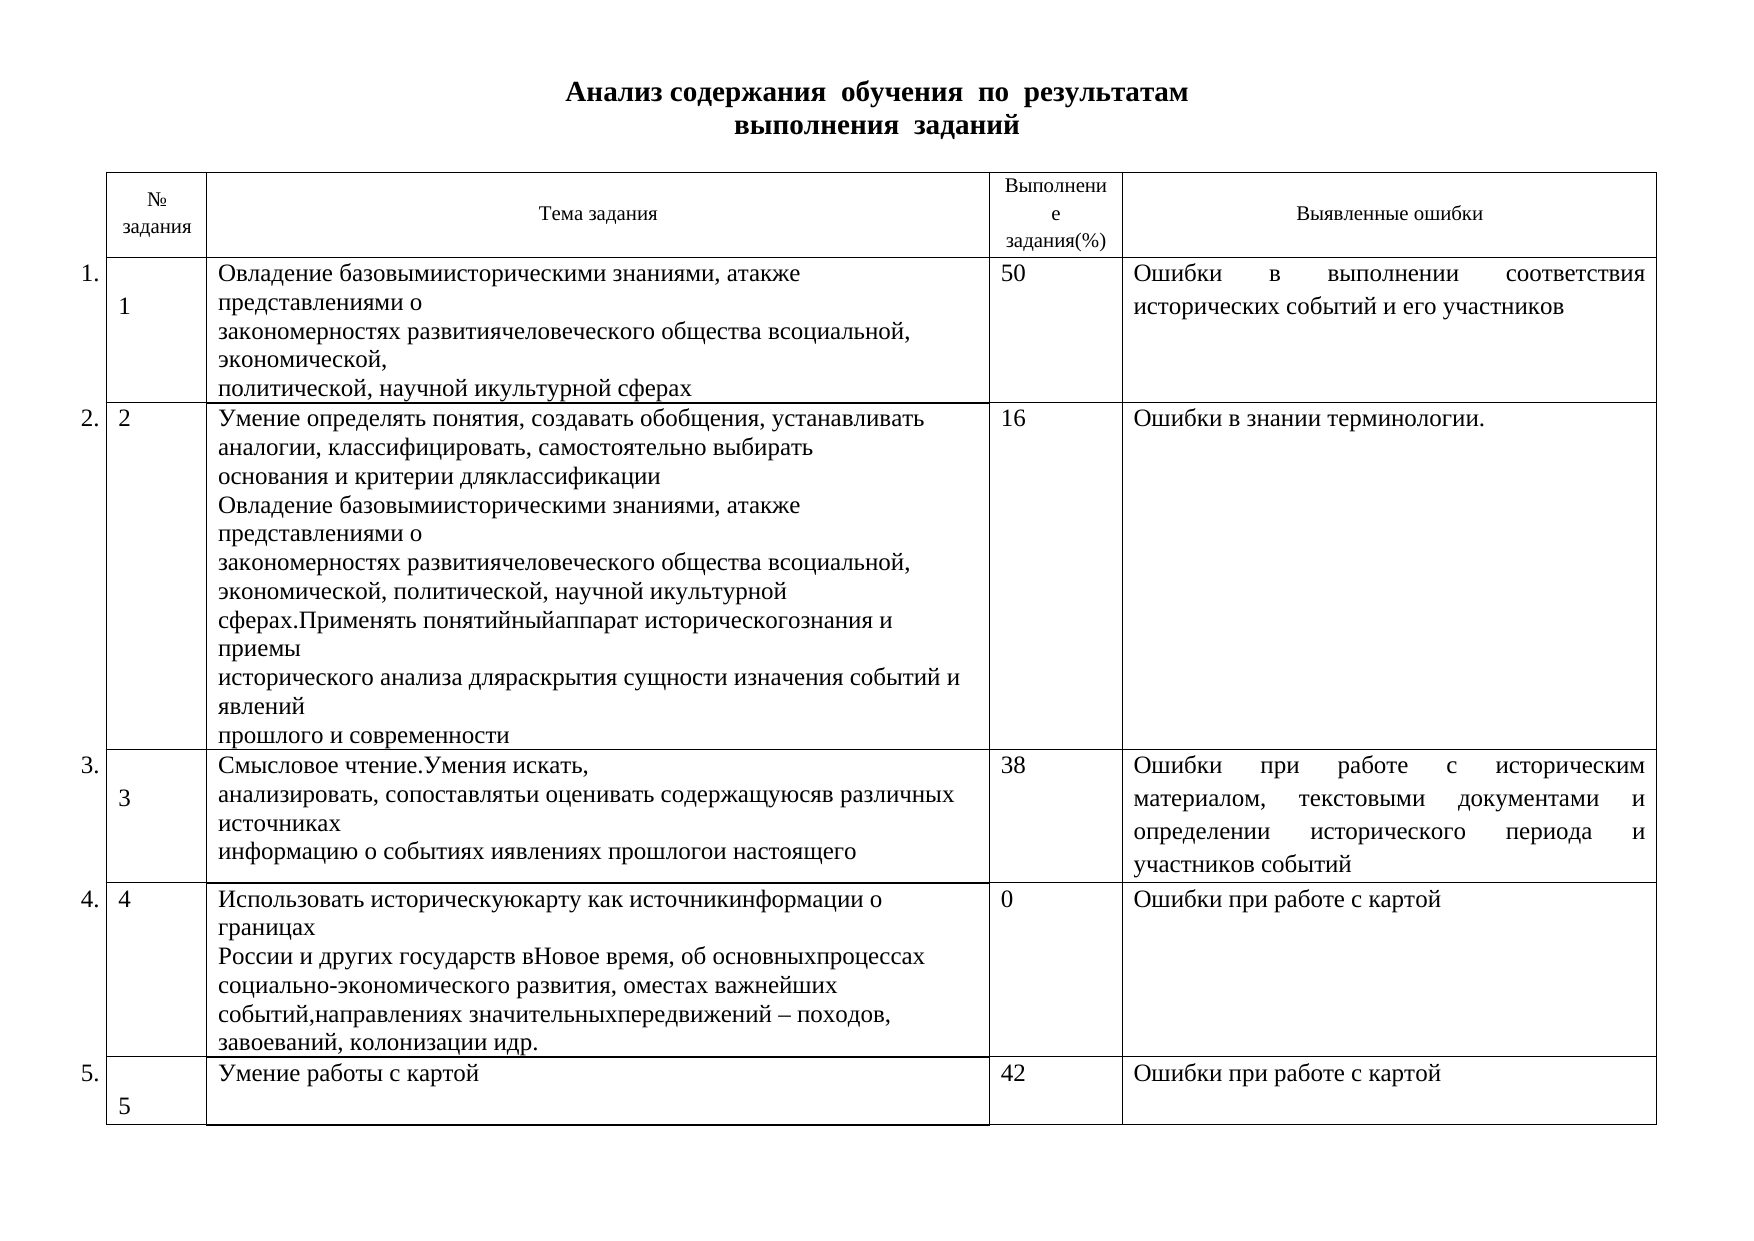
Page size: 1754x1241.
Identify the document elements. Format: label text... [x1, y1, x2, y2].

table_cell 2 [107, 403, 206, 748]
table_cell 50 [990, 258, 1122, 402]
table_header Тема задания [207, 173, 989, 257]
table_cell Ошибки при работе с картой [1123, 883, 1656, 1056]
table_cell 4 [107, 883, 206, 1056]
table_cell Ошибки при работе с историческим материалом, текстовыми документами и определении исторического периода и участников событий [1123, 750, 1656, 882]
table_header Выполнение задания(%) [990, 173, 1122, 257]
text выполнения заданий [118, 107, 1636, 141]
table_header Выявленные ошибки [1123, 173, 1656, 257]
table_cell Ошибки в выполнении соответствия исторических событий и его участников [1123, 258, 1656, 402]
table_cell Умение работы с картой [207, 1058, 989, 1124]
table_header № задания [107, 173, 206, 257]
table_cell 38 [990, 750, 1122, 882]
table_cell 16 [990, 403, 1122, 748]
table_cell 0 [990, 883, 1122, 1056]
table_cell Ошибки при работе с картой [1123, 1057, 1656, 1124]
table_cell Смысловое чтение.Умения искать, анализировать, сопоставлятьи оценивать содержащуюсяв различных источниках информацию о событиях иявлениях прошлогои настоящего [207, 750, 989, 882]
table_cell Ошибки в знании терминологии. [1123, 403, 1656, 748]
table_cell 3 [107, 750, 206, 882]
table_cell Использовать историческуюкарту как источникинформации о границах России и других государств вНовое время, об основныхпроцессах социально-экономического развития, оместах важнейших событий,направлениях значительныхпередвижений – походов, завоеваний, колонизации идр. [207, 884, 989, 1056]
table_cell 42 [990, 1057, 1122, 1124]
table_cell 1 [107, 258, 206, 402]
table_cell Умение определять понятия, создавать обобщения, устанавливать аналогии, классифицировать, самостоятельно выбирать основания и критерии дляклассификации Овладение базовымиисторическими знаниями, атакже представлениями о закономерностях развитиячеловеческого общества всоциальной, экономической, политической, научной икультурной сферах.Применять понятийныйаппарат историческогознания и приемы исторического анализа дляраскрытия сущности изначения событий и явлений прошлого и современности [207, 404, 989, 748]
table_cell Овладение базовымиисторическими знаниями, атакже представлениями о закономерностях развитиячеловеческого общества всоциальной, экономической, политической, научной икультурной сферах [207, 258, 989, 402]
table_cell 5 [107, 1057, 206, 1124]
text Анализ содержания обучения по результатам [118, 74, 1636, 107]
